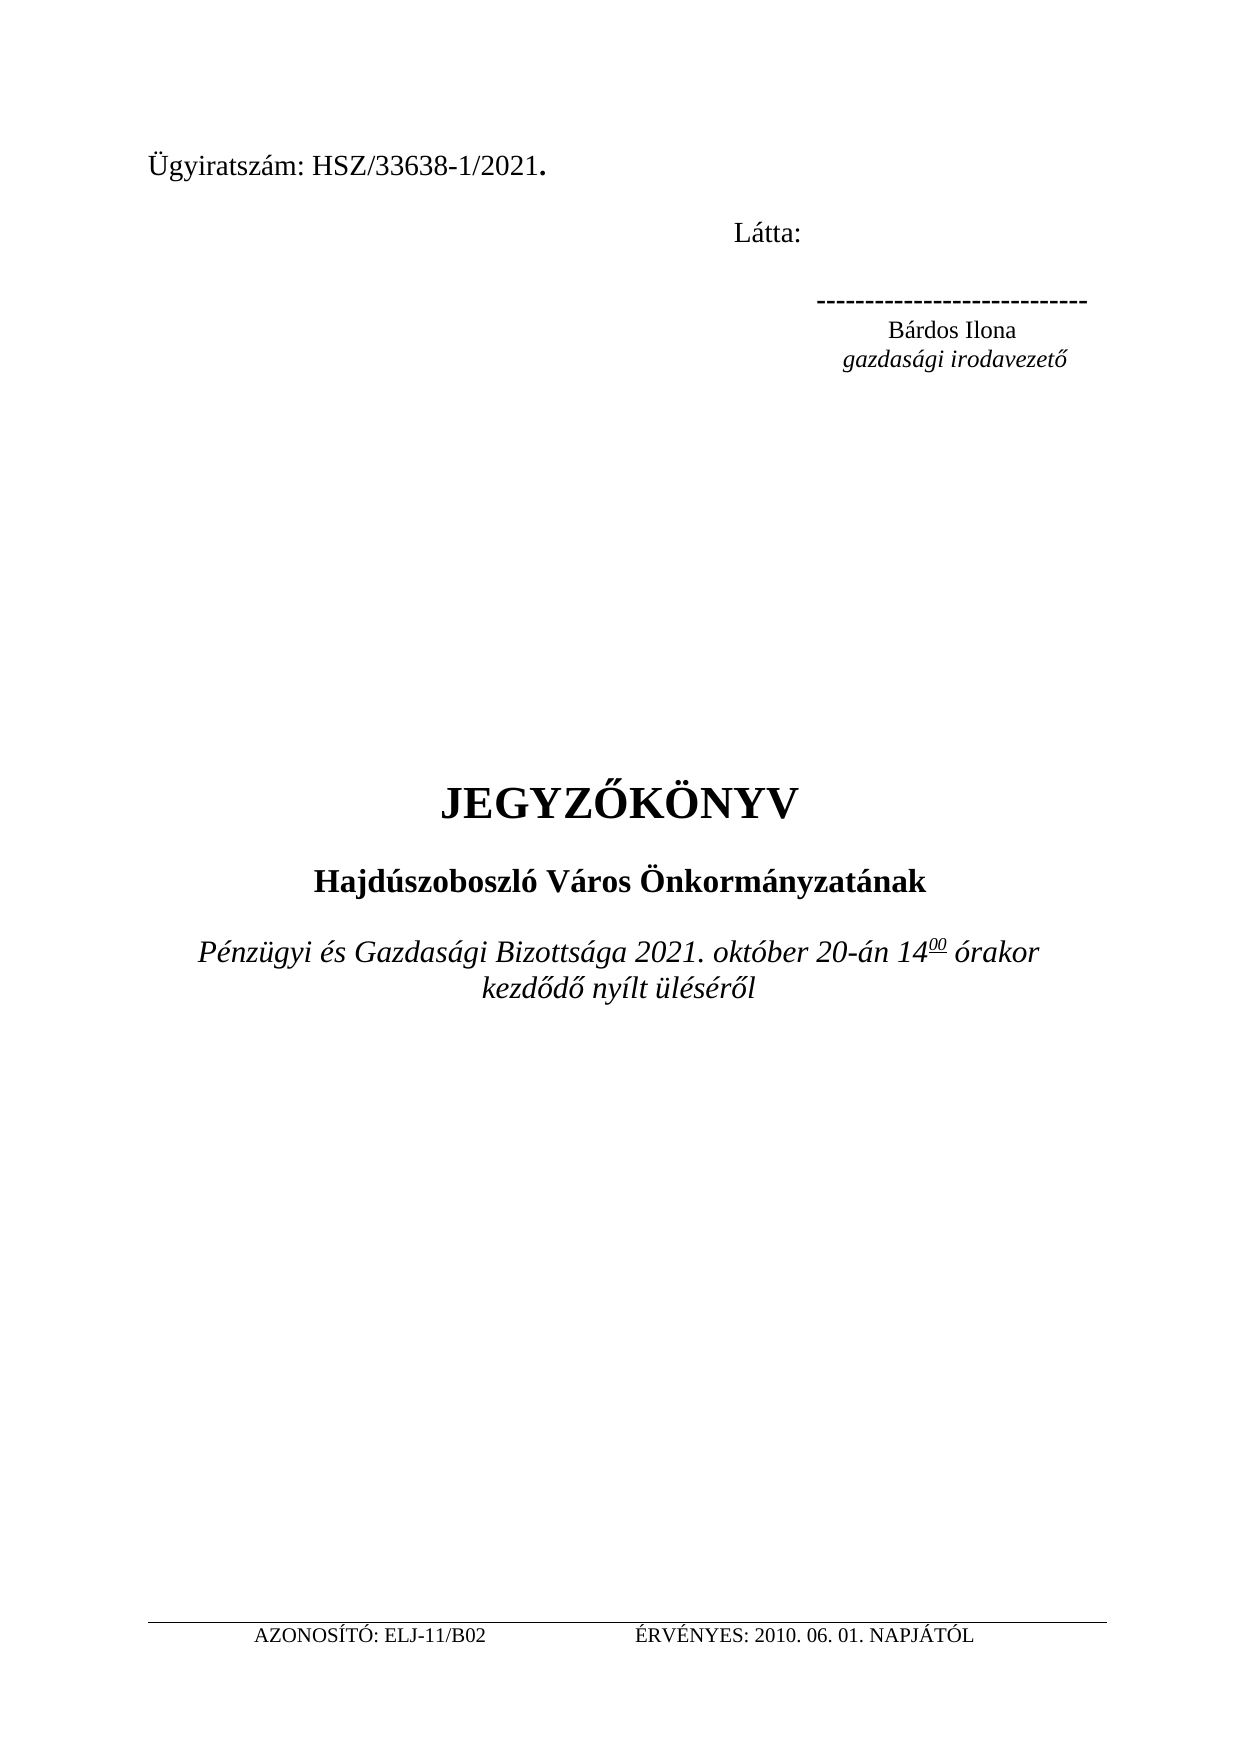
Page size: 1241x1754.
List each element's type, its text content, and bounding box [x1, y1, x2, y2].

text JEGYZŐKÖNYV [148, 775, 1093, 828]
text Pénzügyi és Gazdasági Bizottsága 2021. október 20-án 1400 órakor kezdődő nyílt üléséről [148, 933, 1093, 1005]
text Ügyiratszám: HSZ/33638-1/2021. [148, 148, 1240, 181]
text Látta: [221, 215, 1240, 248]
text gazdasági irodavezető [811, 344, 1093, 373]
text Hajdúszoboszló Város Önkormányzatának [148, 862, 1093, 900]
text ---------------------------- [590, 282, 1240, 315]
text Bárdos Ilona [590, 315, 1240, 344]
